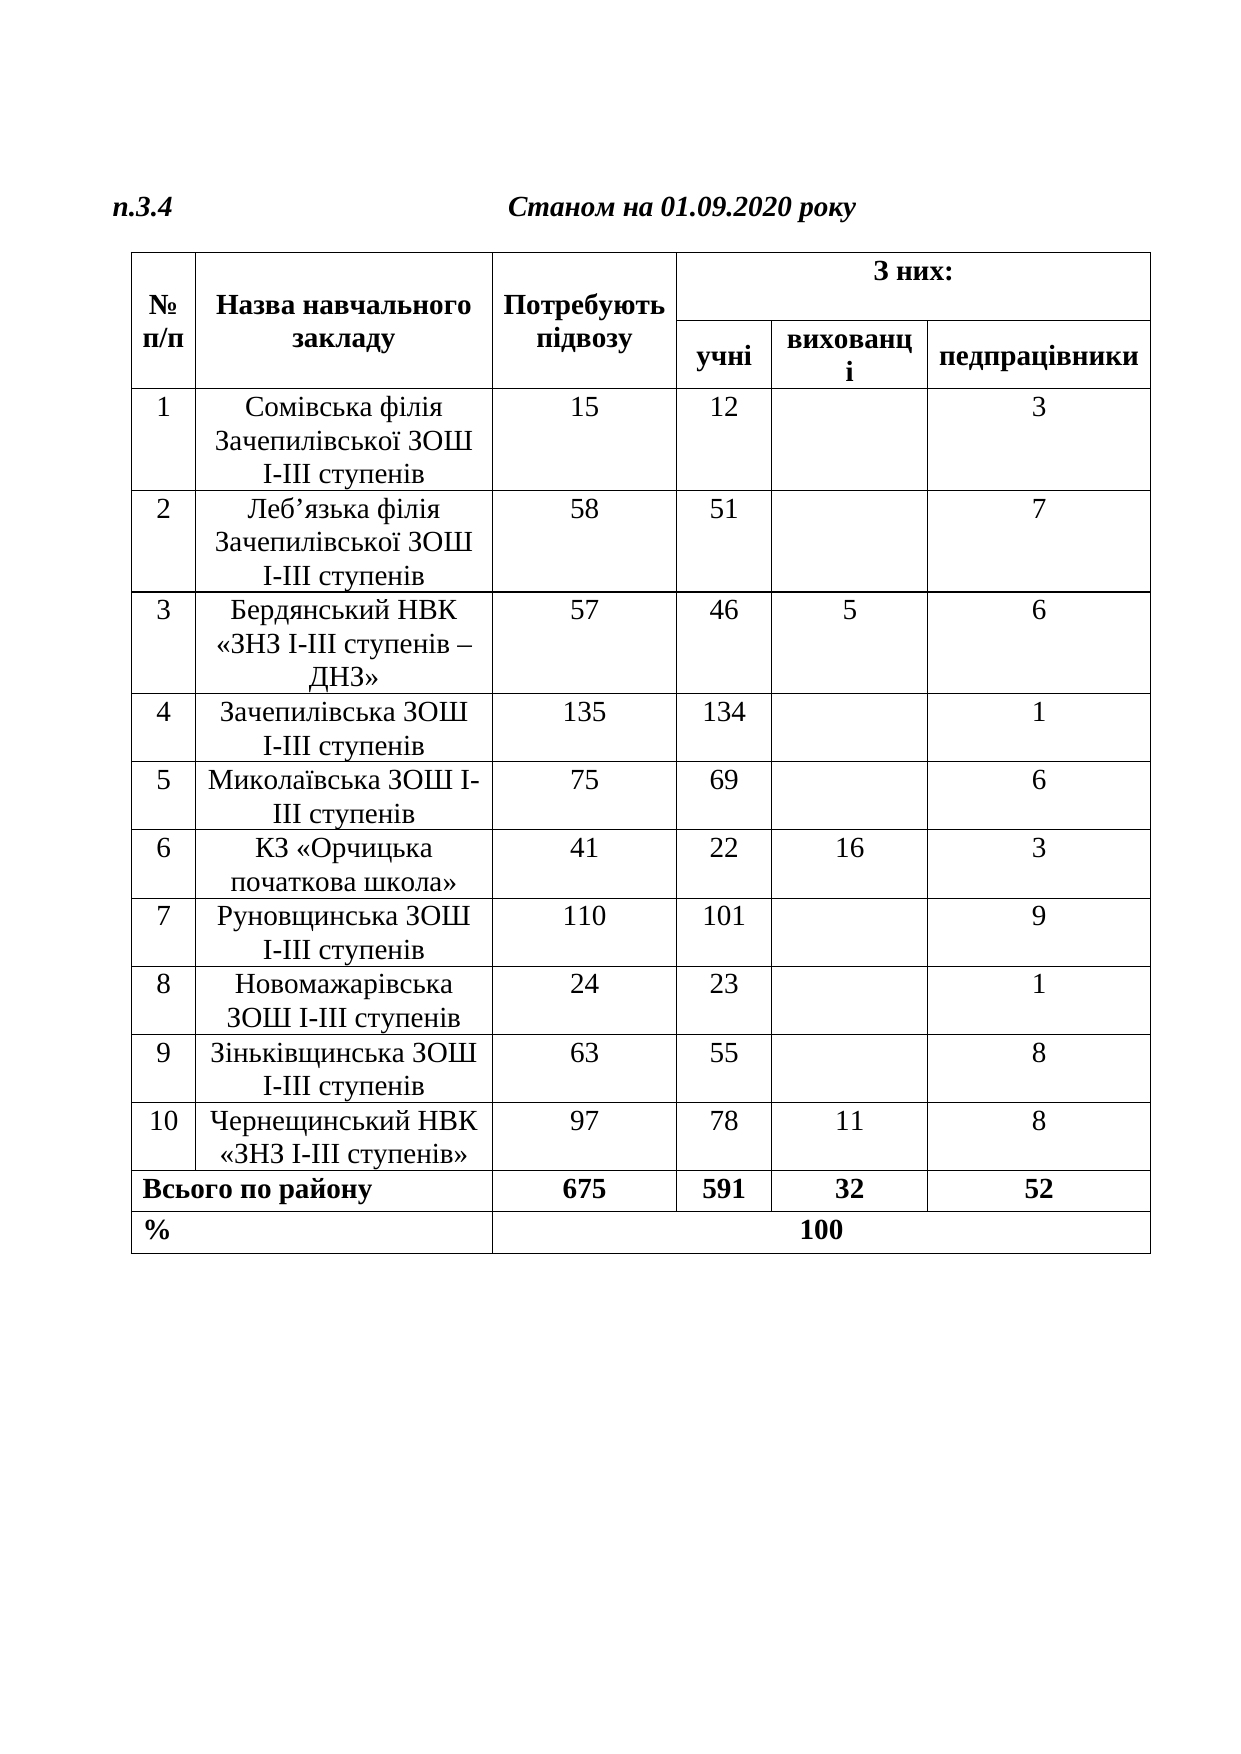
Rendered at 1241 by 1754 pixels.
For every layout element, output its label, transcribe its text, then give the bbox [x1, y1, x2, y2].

table_header З них: [677, 253, 1150, 320]
table_cell 135 [493, 694, 676, 761]
table_cell 63 [493, 1035, 676, 1102]
table_cell [772, 899, 927, 966]
table_cell 55 [677, 1035, 771, 1102]
table_cell педпрацівники [928, 321, 1150, 388]
table_cell Зачепилівська ЗОШ І-ІІІ ступенів [196, 694, 492, 761]
table_cell 4 [132, 694, 195, 761]
table_cell 15 [493, 389, 676, 490]
table_cell 8 [132, 967, 195, 1034]
table_cell КЗ «Орчицька початкова школа» [196, 830, 492, 897]
table_cell Чернещинський НВК «ЗНЗ І-ІІІ ступенів» [196, 1103, 492, 1170]
table_cell 24 [493, 967, 676, 1034]
table_cell Руновщинська ЗОШ І-ІІІ ступенів [196, 899, 492, 966]
table_cell [772, 1035, 927, 1102]
table_cell 52 [928, 1171, 1150, 1211]
table_cell [772, 694, 927, 761]
table_cell 675 [493, 1171, 676, 1211]
table_header № п/п [132, 253, 195, 388]
table_cell 16 [772, 830, 927, 897]
table_cell 46 [677, 593, 771, 693]
table_cell 1 [928, 694, 1150, 761]
table_cell 32 [772, 1171, 927, 1211]
table_cell [772, 762, 927, 829]
table_cell 8 [928, 1103, 1150, 1170]
table_cell 57 [493, 593, 676, 693]
table_cell Леб’язька філія Зачепилівської ЗОШ І-ІІІ ступенів [196, 491, 492, 591]
table_cell 101 [677, 899, 771, 966]
table_cell 6 [928, 762, 1150, 829]
table_cell 100 [493, 1212, 1150, 1253]
table_cell Новомажарівська ЗОШ І-ІІІ ступенів [196, 967, 492, 1034]
table_cell [772, 967, 927, 1034]
table_cell 9 [132, 1035, 195, 1102]
table_cell [772, 389, 927, 490]
table_cell 7 [132, 899, 195, 966]
table_cell 75 [493, 762, 676, 829]
table_cell 97 [493, 1103, 676, 1170]
table_cell Зіньківщинська ЗОШ І-ІІІ ступенів [196, 1035, 492, 1102]
table_cell 6 [928, 593, 1150, 693]
table_cell 10 [132, 1103, 195, 1170]
table_cell 8 [928, 1035, 1150, 1102]
table_cell 5 [132, 762, 195, 829]
table_cell Сомівська філія Зачепилівської ЗОШ І-ІІІ ступенів [196, 389, 492, 490]
table_header Назва навчального закладу [196, 253, 492, 388]
table_cell 2 [132, 491, 195, 591]
table_cell учні [677, 321, 771, 388]
table_cell 9 [928, 899, 1150, 966]
table_cell Бердянський НВК «ЗНЗ І-ІІІ ступенів –ДНЗ» [196, 593, 492, 693]
table_cell 1 [132, 389, 195, 490]
table_cell Всього по району [132, 1171, 492, 1211]
table_cell Миколаївська ЗОШ І-ІІІ ступенів [196, 762, 492, 829]
table_cell 134 [677, 694, 771, 761]
table_cell 51 [677, 491, 771, 591]
table_cell 69 [677, 762, 771, 829]
text п.3.4 Станом на 01.09.2020 року [112, 189, 1181, 223]
table_cell % [132, 1212, 492, 1253]
table_cell 23 [677, 967, 771, 1034]
table_header Потребують підвозу [493, 253, 676, 388]
table_cell 7 [928, 491, 1150, 591]
table_cell вихованці [772, 321, 927, 388]
table_cell 58 [493, 491, 676, 591]
table_cell 11 [772, 1103, 927, 1170]
table_cell 5 [772, 593, 927, 693]
table_cell 591 [677, 1171, 771, 1211]
table_cell 12 [677, 389, 771, 490]
table_cell 3 [928, 389, 1150, 490]
table_cell 22 [677, 830, 771, 897]
table_cell 110 [493, 899, 676, 966]
table_cell 41 [493, 830, 676, 897]
table_cell 6 [132, 830, 195, 897]
table_cell 1 [928, 967, 1150, 1034]
table_cell [772, 491, 927, 591]
table_cell 78 [677, 1103, 771, 1170]
table_cell 3 [132, 593, 195, 693]
table_cell 3 [928, 830, 1150, 897]
